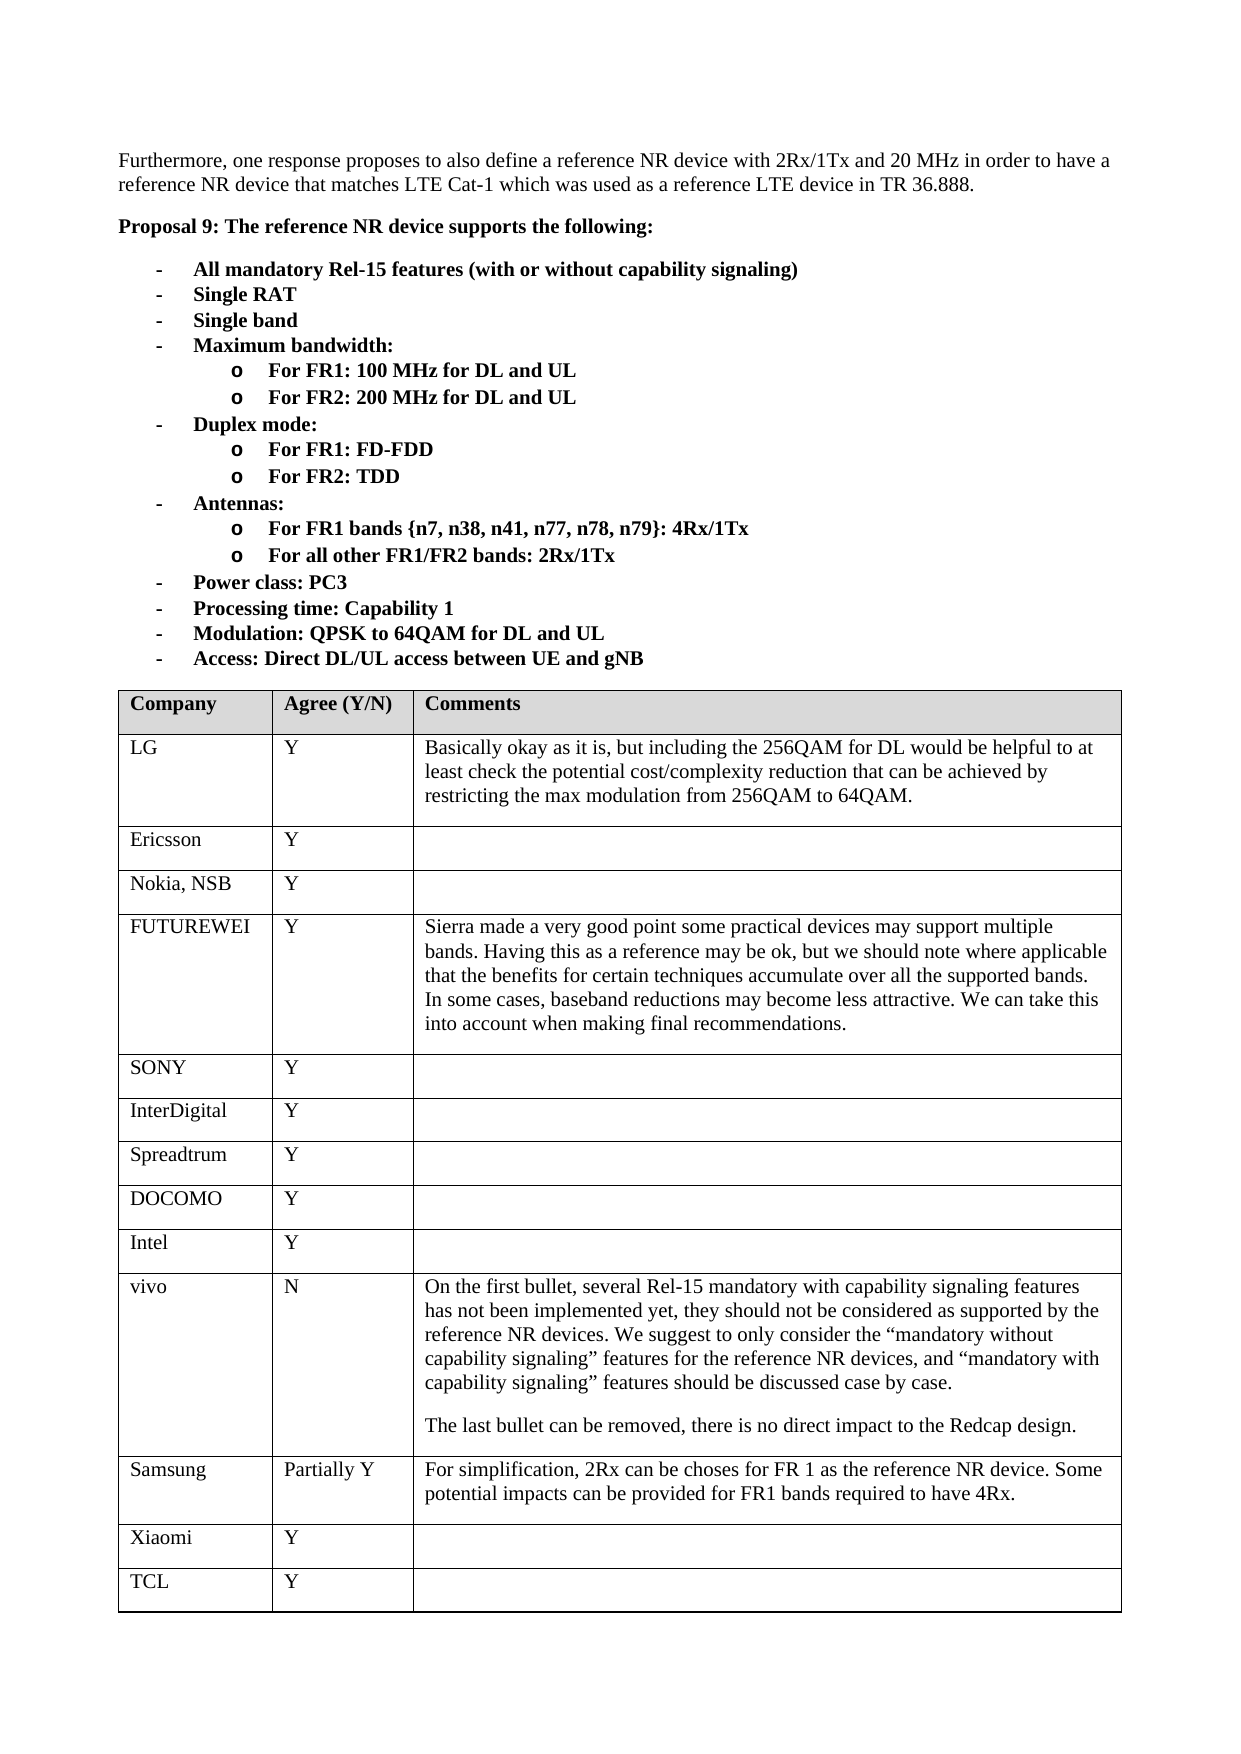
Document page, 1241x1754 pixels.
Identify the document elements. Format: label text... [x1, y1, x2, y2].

table_cell FUTUREWEI [119, 915, 272, 1053]
text Furthermore, one response proposes to also define a reference NR device with 2Rx/1Tx and 20 MHz in order to have a reference NR device that matches LTE Cat-1 which was used as a reference LTE device in TR 36.888. [118, 147, 1122, 196]
table_cell Y [273, 827, 413, 869]
table_cell Y [273, 1055, 413, 1097]
table_cell [414, 1525, 1121, 1567]
table_cell Basically okay as it is, but including the 256QAM for DL would be helpful to at least check the potential cost/complexity reduction that can be achieved by restricting the max modulation from 256QAM to 64QAM. [414, 735, 1121, 826]
list For FR1: FD-FDD [231, 437, 1122, 463]
list For FR1: 100 MHz for DL and UL [231, 358, 1122, 384]
table_cell Y [273, 871, 413, 913]
table_cell Intel [119, 1230, 272, 1273]
list Access: Direct DL/UL access between UE and gNB [156, 646, 1122, 670]
table_cell LG [119, 735, 272, 826]
table_cell Sierra made a very good point some practical devices may support multiple bands. Having this as a reference may be ok, but we should note where applicable that the benefits for certain techniques accumulate over all the supported bands. In some cases, baseband reductions may become less attractive. We can take this into account when making final recommendations. [414, 915, 1121, 1053]
list Antennas: [156, 491, 1122, 515]
table_cell Y [273, 1525, 413, 1567]
table_header Agree (Y/N) [273, 691, 413, 734]
list Single band [156, 308, 1122, 332]
list Modulation: QPSK to 64QAM for DL and UL [156, 621, 1122, 645]
table_cell [414, 871, 1121, 913]
table_cell [414, 1099, 1121, 1141]
list All mandatory Rel-15 features (with or without capability signaling) [156, 257, 1122, 281]
table_cell Y [273, 1230, 413, 1273]
list For FR2: 200 MHz for DL and UL [231, 385, 1122, 411]
table_cell Y [273, 1142, 413, 1185]
table_cell [414, 1055, 1121, 1097]
list Power class: PC3 [156, 570, 1122, 594]
table_cell Samsung [119, 1457, 272, 1524]
list Maximum bandwidth: [156, 333, 1122, 357]
table_cell [414, 827, 1121, 869]
list For FR1 bands {n7, n38, n41, n77, n78, n79}: 4Rx/1Tx [231, 516, 1122, 542]
table_cell TCL [119, 1569, 272, 1611]
table_header Company [119, 691, 272, 734]
table_cell N [273, 1274, 413, 1456]
table_cell [414, 1230, 1121, 1273]
table_cell [414, 1142, 1121, 1185]
list For FR2: TDD [231, 464, 1122, 490]
table_cell Y [273, 1569, 413, 1611]
table_cell Y [273, 1099, 413, 1141]
table_cell Partially Y [273, 1457, 413, 1524]
table_cell [414, 1186, 1121, 1229]
table_cell Nokia, NSB [119, 871, 272, 913]
table_cell Y [273, 915, 413, 1053]
list Processing time: Capability 1 [156, 596, 1122, 619]
list Duplex mode: [156, 412, 1122, 436]
table_cell [414, 1569, 1121, 1611]
table_cell Y [273, 735, 413, 826]
list For all other FR1/FR2 bands: 2Rx/1Tx [231, 543, 1122, 569]
table_cell DOCOMO [119, 1186, 272, 1229]
list Single RAT [156, 282, 1122, 306]
table_cell InterDigital [119, 1099, 272, 1141]
table_cell Spreadtrum [119, 1142, 272, 1185]
table_header Comments [414, 691, 1121, 734]
table_cell For simplification, 2Rx can be choses for FR 1 as the reference NR device. Some potential impacts can be provided for FR1 bands required to have 4Rx. [414, 1457, 1121, 1524]
table_cell SONY [119, 1055, 272, 1097]
table_cell Y [273, 1186, 413, 1229]
table_cell On the first bullet, several Rel-15 mandatory with capability signaling features has not been implemented yet, they should not be considered as supported by the reference NR devices. We suggest to only consider the “mandatory without capability signaling” features for the reference NR devices, and “mandatory with capability signaling” features should be discussed case by case. The last bullet can be removed, there is no direct impact to the Redcap design. [414, 1274, 1121, 1456]
table_cell Xiaomi [119, 1525, 272, 1567]
table_cell vivo [119, 1274, 272, 1456]
text Proposal 9: The reference NR device supports the following: [118, 214, 1122, 238]
table_cell Ericsson [119, 827, 272, 869]
